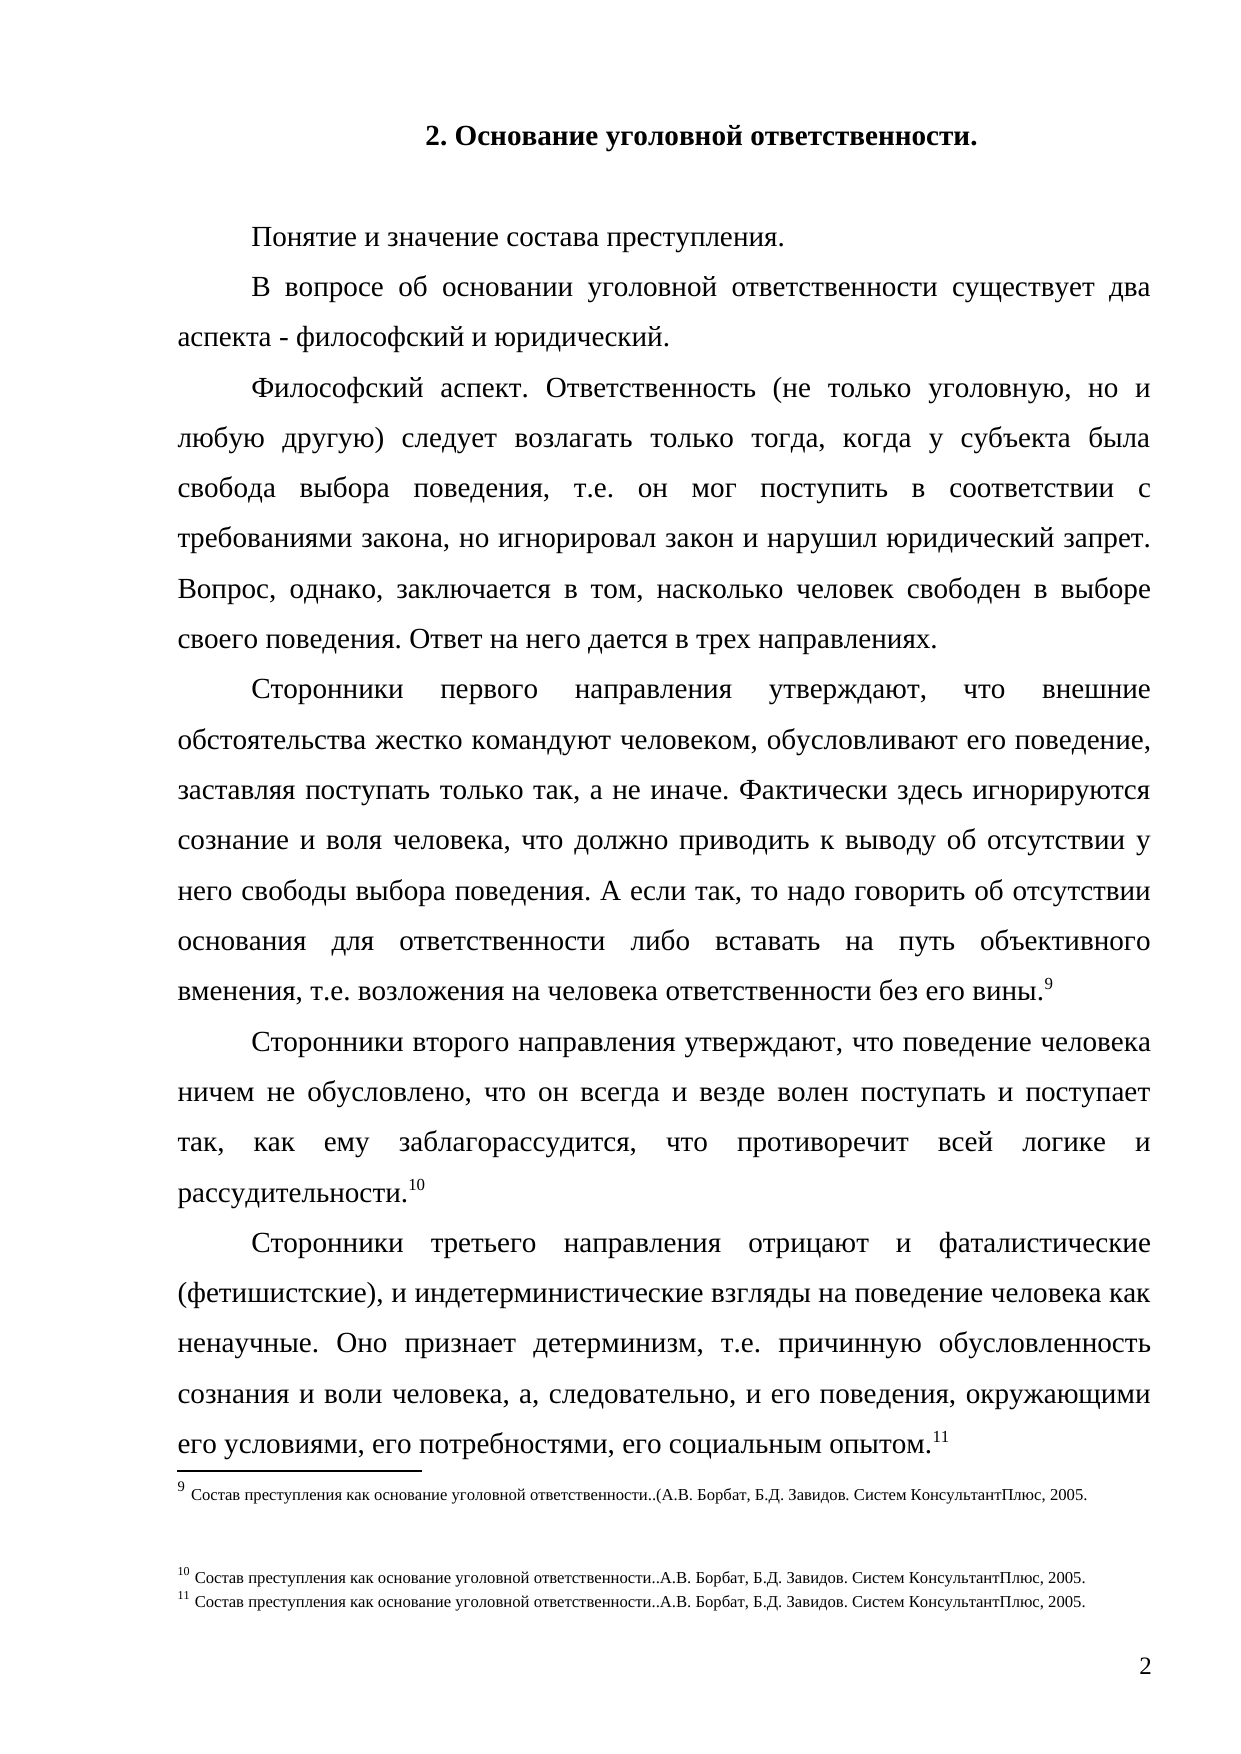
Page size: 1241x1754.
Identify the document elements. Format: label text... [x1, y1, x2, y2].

text В вопросе об основании уголовной ответственности существует два аспекта - философский и юридический. [177, 269, 1152, 353]
text Сторонники первого направления утверждают, что внешние обстоятельства жестко командуют человеком, обусловливают его поведение, заставляя поступать только так, а не иначе. Фактически здесь игнорируются сознание и воля человека, что должно приводить к выводу об отсутствии у него свободы выбора поведения. А если так, то надо говорить об отсутствии основания для ответственности либо вставать на путь объективного вменения, т.е. возложения на человека ответственности без его вины. [177, 672, 1152, 1007]
text Сторонники второго направления утверждают, что поведение человека ничем не обусловлено, что он всегда и везде волен поступать и поступает так, как ему заблагорассудится, что противоречит всей логике и рассудительности. [177, 1024, 1152, 1208]
text 2. Основание уголовной ответственности. [177, 118, 1152, 152]
text Философский аспект. Ответственность (не только уголовную, но и любую другую) следует возлагать только тогда, когда у субъекта была свобода выбора поведения, т.е. он мог поступить в соответствии с требованиями закона, но игнорировал закон и нарушил юридический запрет. Вопрос, однако, заключается в том, насколько человек свободен в выборе своего поведения. Ответ на него дается в трех направлениях. [177, 370, 1152, 655]
text Понятие и значение состава преступления. [177, 219, 1152, 252]
text Сторонники третьего направления отрицают и фаталистические (фетишистские), и индетерминистические взгляды на поведение человека как ненаучные. Оно признает детерминизм, т.е. причинную обусловленность сознания и воли человека, а, следовательно, и его поведения, окружающими его условиями, его потребностями, его социальным опытом. [177, 1225, 1152, 1460]
